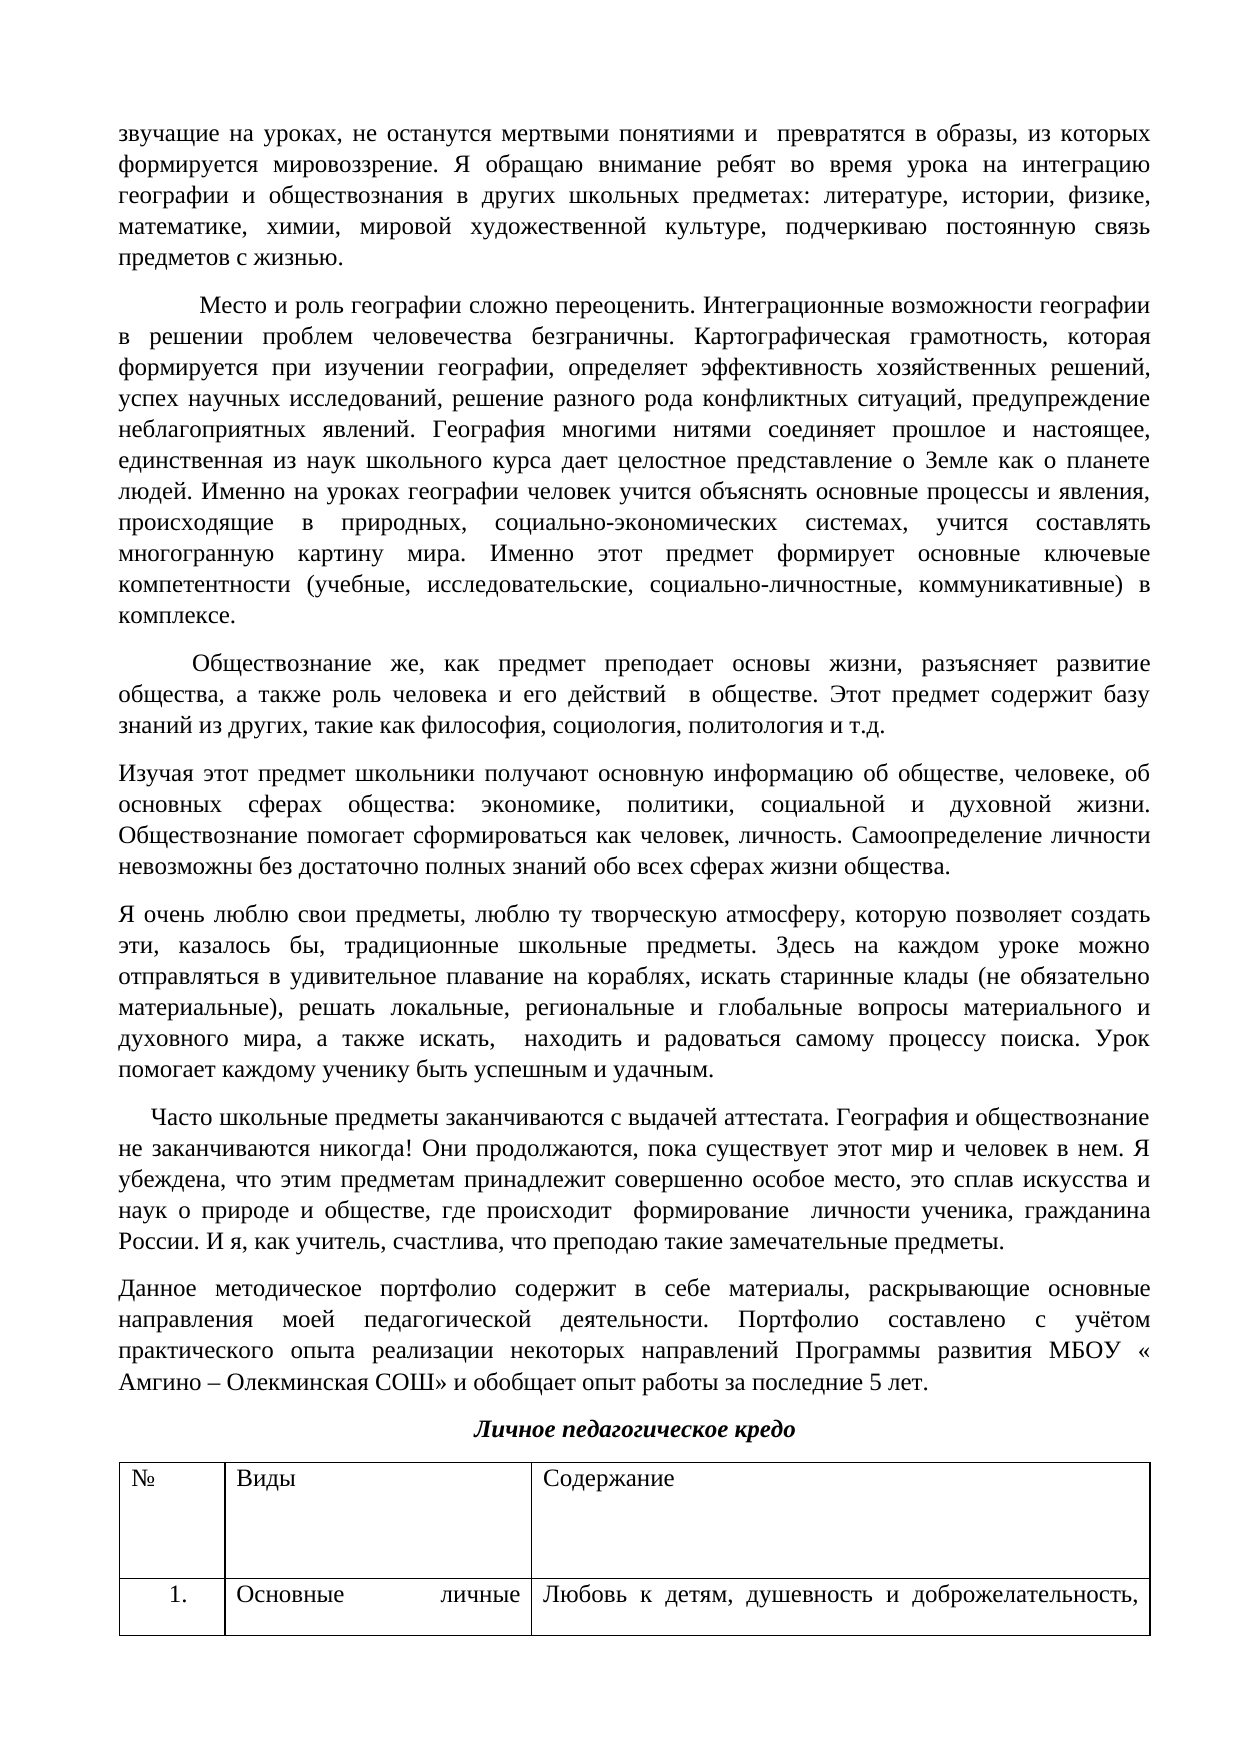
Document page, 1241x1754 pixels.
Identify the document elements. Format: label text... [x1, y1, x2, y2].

text Данное методическое портфолио содержит в себе материалы, раскрывающие основные направления моей педагогической деятельности. Портфолио составлено с учётом практического опыта реализации некоторых направлений Программы развития МБОУ « Амгино – Олекминская СОШ» и обобщает опыт работы за последние 5 лет. [118, 1273, 1152, 1395]
table_cell [120, 1579, 224, 1635]
table_header № [120, 1463, 224, 1578]
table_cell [532, 1579, 1149, 1635]
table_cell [226, 1579, 531, 1635]
text Личное педагогическое кредо [118, 1414, 1152, 1443]
text Я очень люблю свои предметы, люблю ту творческую атмосферу, которую позволяет создать эти, казалось бы, традиционные школьные предметы. Здесь на каждом уроке можно отправляться в удивительное плавание на кораблях, искать старинные клады (не обязательно материальные), решать локальные, региональные и глобальные вопросы материального и духовного мира, а также искать, находить и радоваться самому процессу поиска. Урок помогает каждому ученику быть успешным и удачным. [118, 899, 1152, 1083]
table_header Виды [226, 1463, 531, 1578]
text Обществознание же, как предмет преподает основы жизни, разъясняет развитие общества, а также роль человека и его действий в обществе. Этот предмет содержит базу знаний из других, такие как философия, социология, политология и т.д. [118, 648, 1152, 739]
table_header Содержание [532, 1463, 1149, 1578]
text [118, 118, 1152, 271]
text Место и роль географии сложно переоценить. Интеграционные возможности географии в решении проблем человечества безграничны. Картографическая грамотность, которая формируется при изучении географии, определяет эффективность хозяйственных решений, успех научных исследований, решение разного рода конфликтных ситуаций, предупреждение неблагоприятных явлений. География многими нитями соединяет прошлое и настоящее, единственная из наук школьного курса дает целостное представление о Земле как о планете людей. Именно на уроках географии человек учится объяснять основные процессы и явления, происходящие в природных, социально-экономических системах, учится составлять многогранную картину мира. Именно этот предмет формирует основные ключевые компетентности (учебные, исследовательские, социально-личностные, коммуникативные) в комплексе. [118, 290, 1152, 629]
text Изучая этот предмет школьники получают основную информацию об обществе, человеке, об основных сферах общества: экономике, политики, социальной и духовной жизни. Обществознание помогает сформироваться как человек, личность. Самоопределение личности невозможны без достаточно полных знаний обо всех сферах жизни общества. [118, 758, 1152, 880]
text Часто школьные предметы заканчиваются с выдачей аттестата. География и обществознание не заканчиваются никогда! Они продолжаются, пока существует этот мир и человек в нем. Я убеждена, что этим предметам принадлежит совершенно особое место, это сплав искусства и наук о природе и обществе, где происходит формирование личности ученика, гражданина России. И я, как учитель, счастлива, что преподаю такие замечательные предметы. [118, 1102, 1152, 1254]
